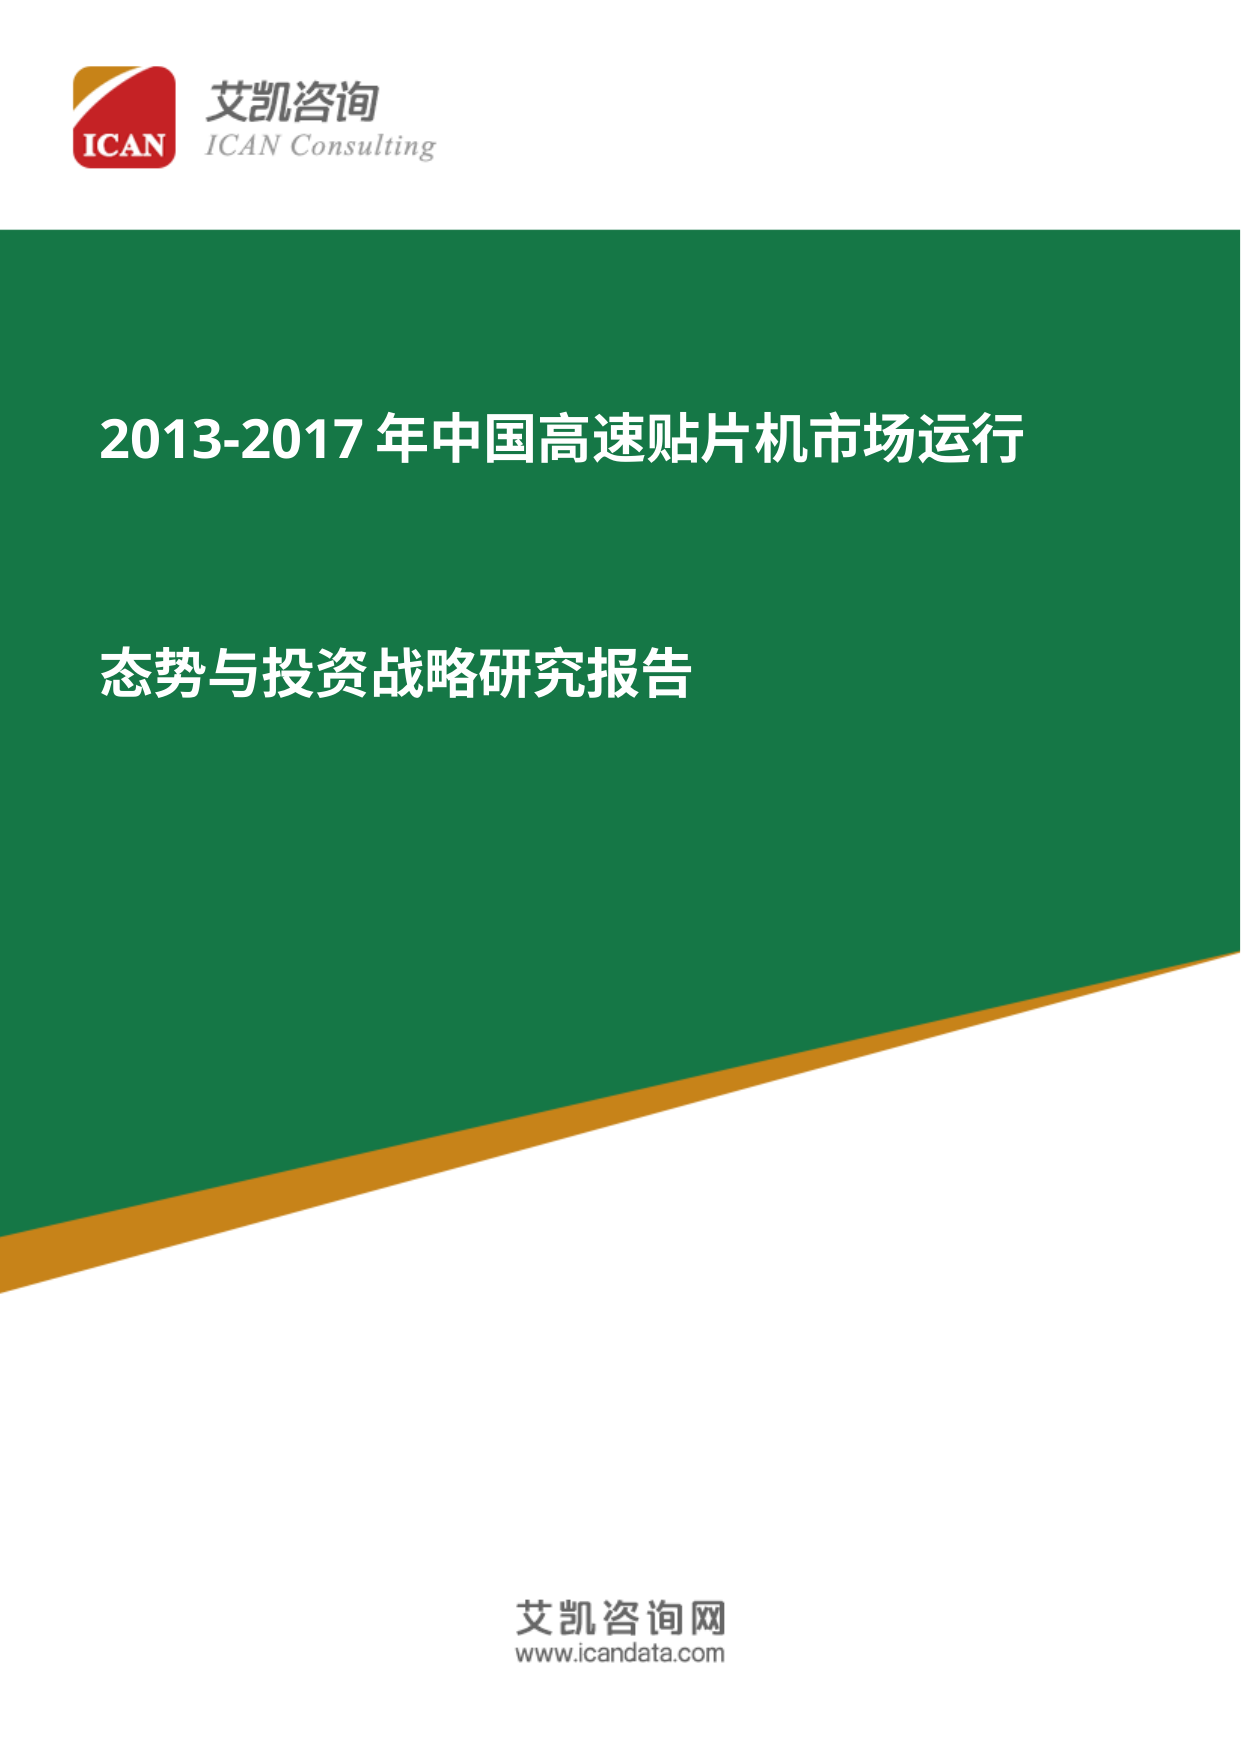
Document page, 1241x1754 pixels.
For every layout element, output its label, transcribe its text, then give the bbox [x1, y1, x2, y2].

subtitle 2013-2017年中国高速贴片机市场运行态势与投资战略研究报告 [99, 386, 1053, 718]
picture [0, 5, 1241, 1754]
